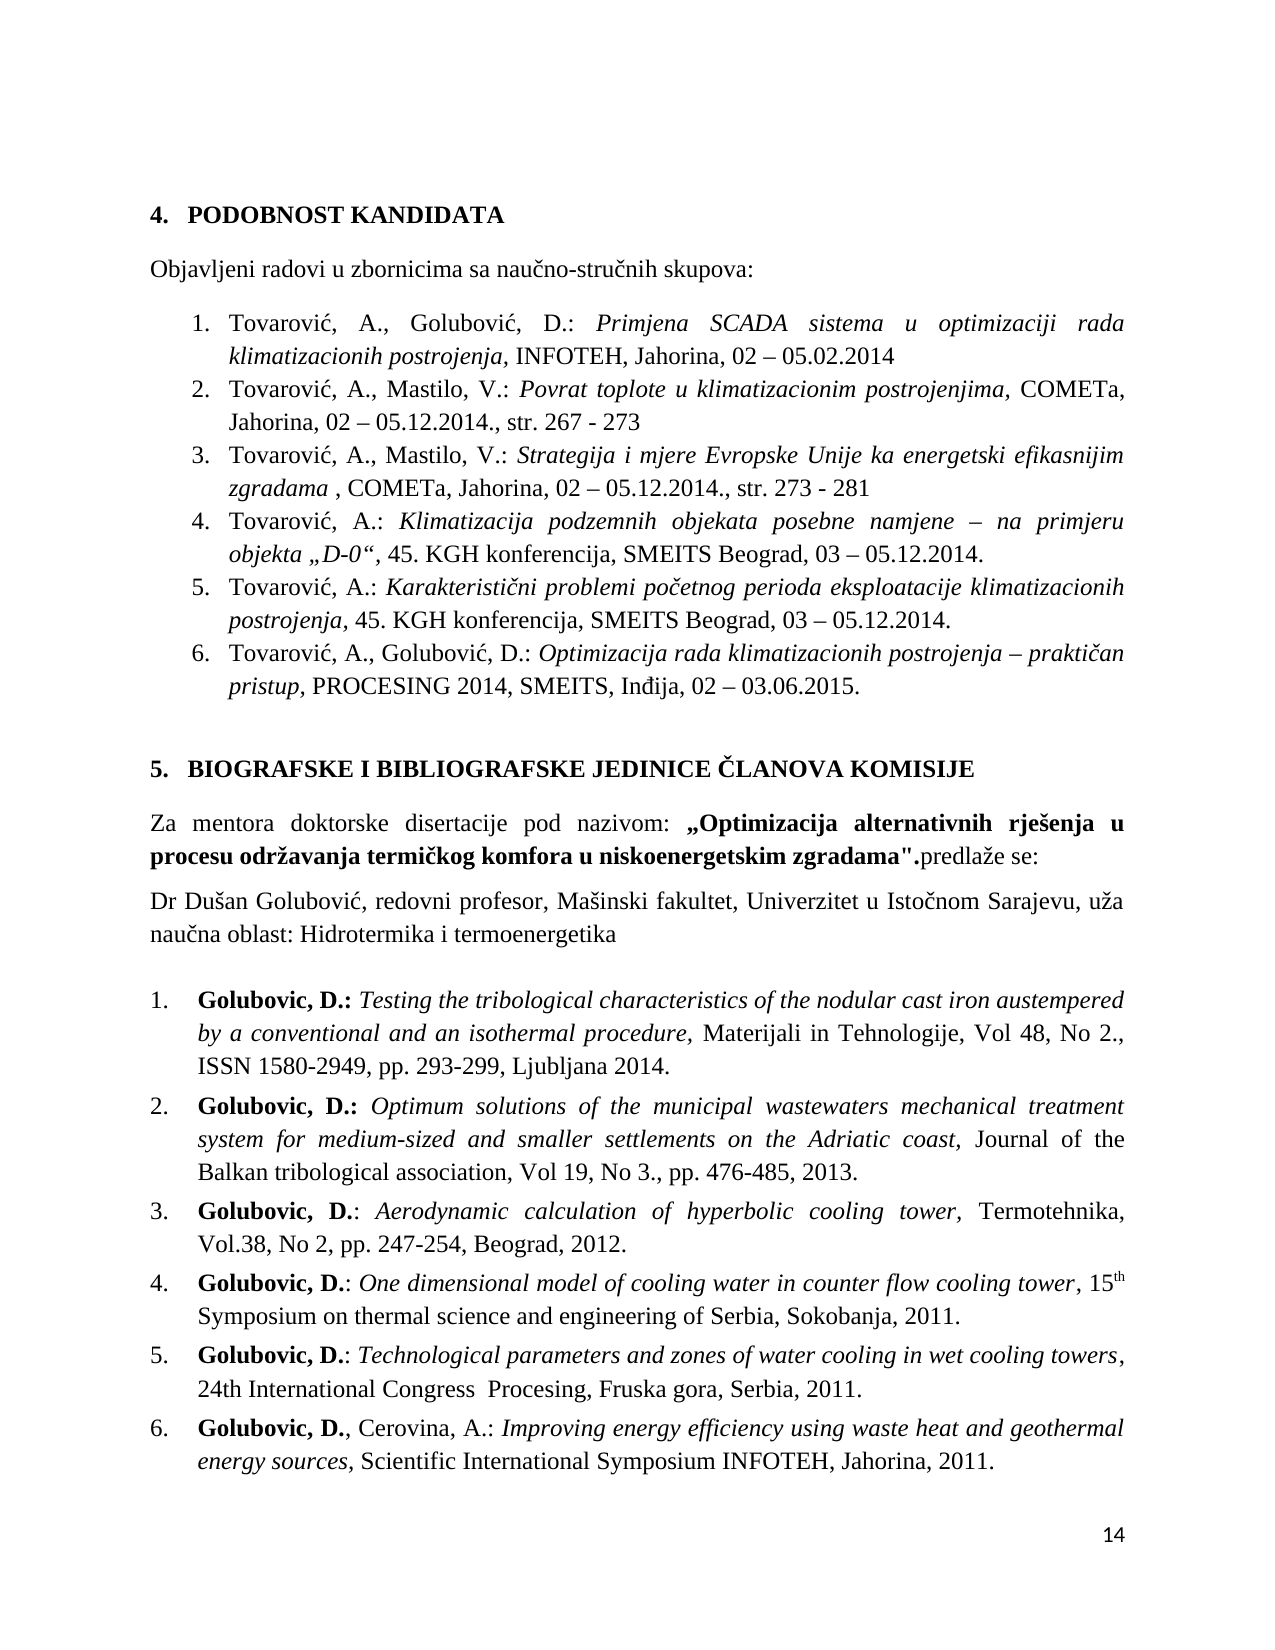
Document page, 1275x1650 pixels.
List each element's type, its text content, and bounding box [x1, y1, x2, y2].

list Tovarović, A., Golubović, D.: Optimizacija rada klimatizacionih postrojenja – praktičan pristup, PROCESING 2014, SMEITS, Inđija, 02 – 03.06.2015. [191, 638, 1125, 700]
text Dr Dušan Golubović, redovni profesor, Mašinski fakultet, Univerzitet u Istočnom Sarajevu, uža naučna oblast: Hidrotermika i termoenergetika [150, 886, 1125, 948]
list Golubovic, D.: Technological parameters and zones of water cooling in wet cooling towers, 24th International Congress Procesing, Fruska gora, Serbia, 2011. [150, 1341, 1125, 1402]
list Golubovic, D.: Optimum solutions of the municipal wastewaters mechanical treatment system for medium-sized and smaller settlements on the Adriatic coast, Journal of the Balkan tribological association, Vol 19, No 3., pp. 476-485, 2013. [150, 1091, 1125, 1186]
text Za mentora doktorske disertacije pod nazivom: „Optimizacija alternativnih rješenja u procesu održavanja termičkog komfora u niskoenergetskim zgradama".predlaže se: [150, 808, 1125, 869]
list PODOBNOST KANDIDATA [150, 200, 1125, 229]
list Tovarović, A., Golubović, D.: Primjena SCADA sistema u optimizaciji rada klimatizacionih postrojenja, INFOTEH, Jahorina, 02 – 05.02.2014 [191, 308, 1125, 369]
list Golubovic, D.: Aerodynamic calculation of hyperbolic cooling tower, Termotehnika, Vol.38, No 2, pp. 247-254, Beograd, 2012. [150, 1196, 1125, 1258]
list Tovarović, A.: Karakteristični problemi početnog perioda eksploatacije klimatizacionih postrojenja, 45. KGH konferencija, SMEITS Beograd, 03 – 05.12.2014. [191, 572, 1125, 634]
list Golubovic, D., Cerovina, A.: Improving energy efficiency using waste heat and geothermal energy sources, Scientific International Symposium INFOTEH, Jahorina, 2011. [150, 1413, 1125, 1475]
list BIOGRAFSKE I BIBLIOGRAFSKE JEDINICE ČLANOVA KOMISIJE [150, 754, 1125, 783]
list Golubovic, D.: Testing the tribological characteristics of the nodular cast iron austempered by a conventional and an isothermal procedure, Materijali in Tehnologije, Vol 48, No 2., ISSN 1580-2949, pp. 293-299, Ljubljana 2014. [150, 985, 1125, 1080]
list Tovarović, A., Mastilo, V.: Povrat toplote u klimatizacionim postrojenjima, COMETa, Jahorina, 02 – 05.12.2014., str. 267 - 273 [191, 374, 1125, 436]
list Golubovic, D.: One dimensional model of cooling water in counter flow cooling tower, 15th Symposium on thermal science and engineering of Serbia, Sokobanja, 2011. [150, 1268, 1125, 1330]
text Objavljeni radovi u zbornicima sa naučno-stručnih skupova: [150, 254, 1125, 283]
list Tovarović, A., Mastilo, V.: Strategija i mjere Evropske Unije ka energetski efikasnijim zgradama , COMETa, Jahorina, 02 – 05.12.2014., str. 273 - 281 [191, 440, 1125, 502]
list Tovarović, A.: Klimatizacija podzemnih objekata posebne namjene – na primjeru objekta „D-0“, 45. KGH konferencija, SMEITS Beograd, 03 – 05.12.2014. [191, 506, 1125, 568]
